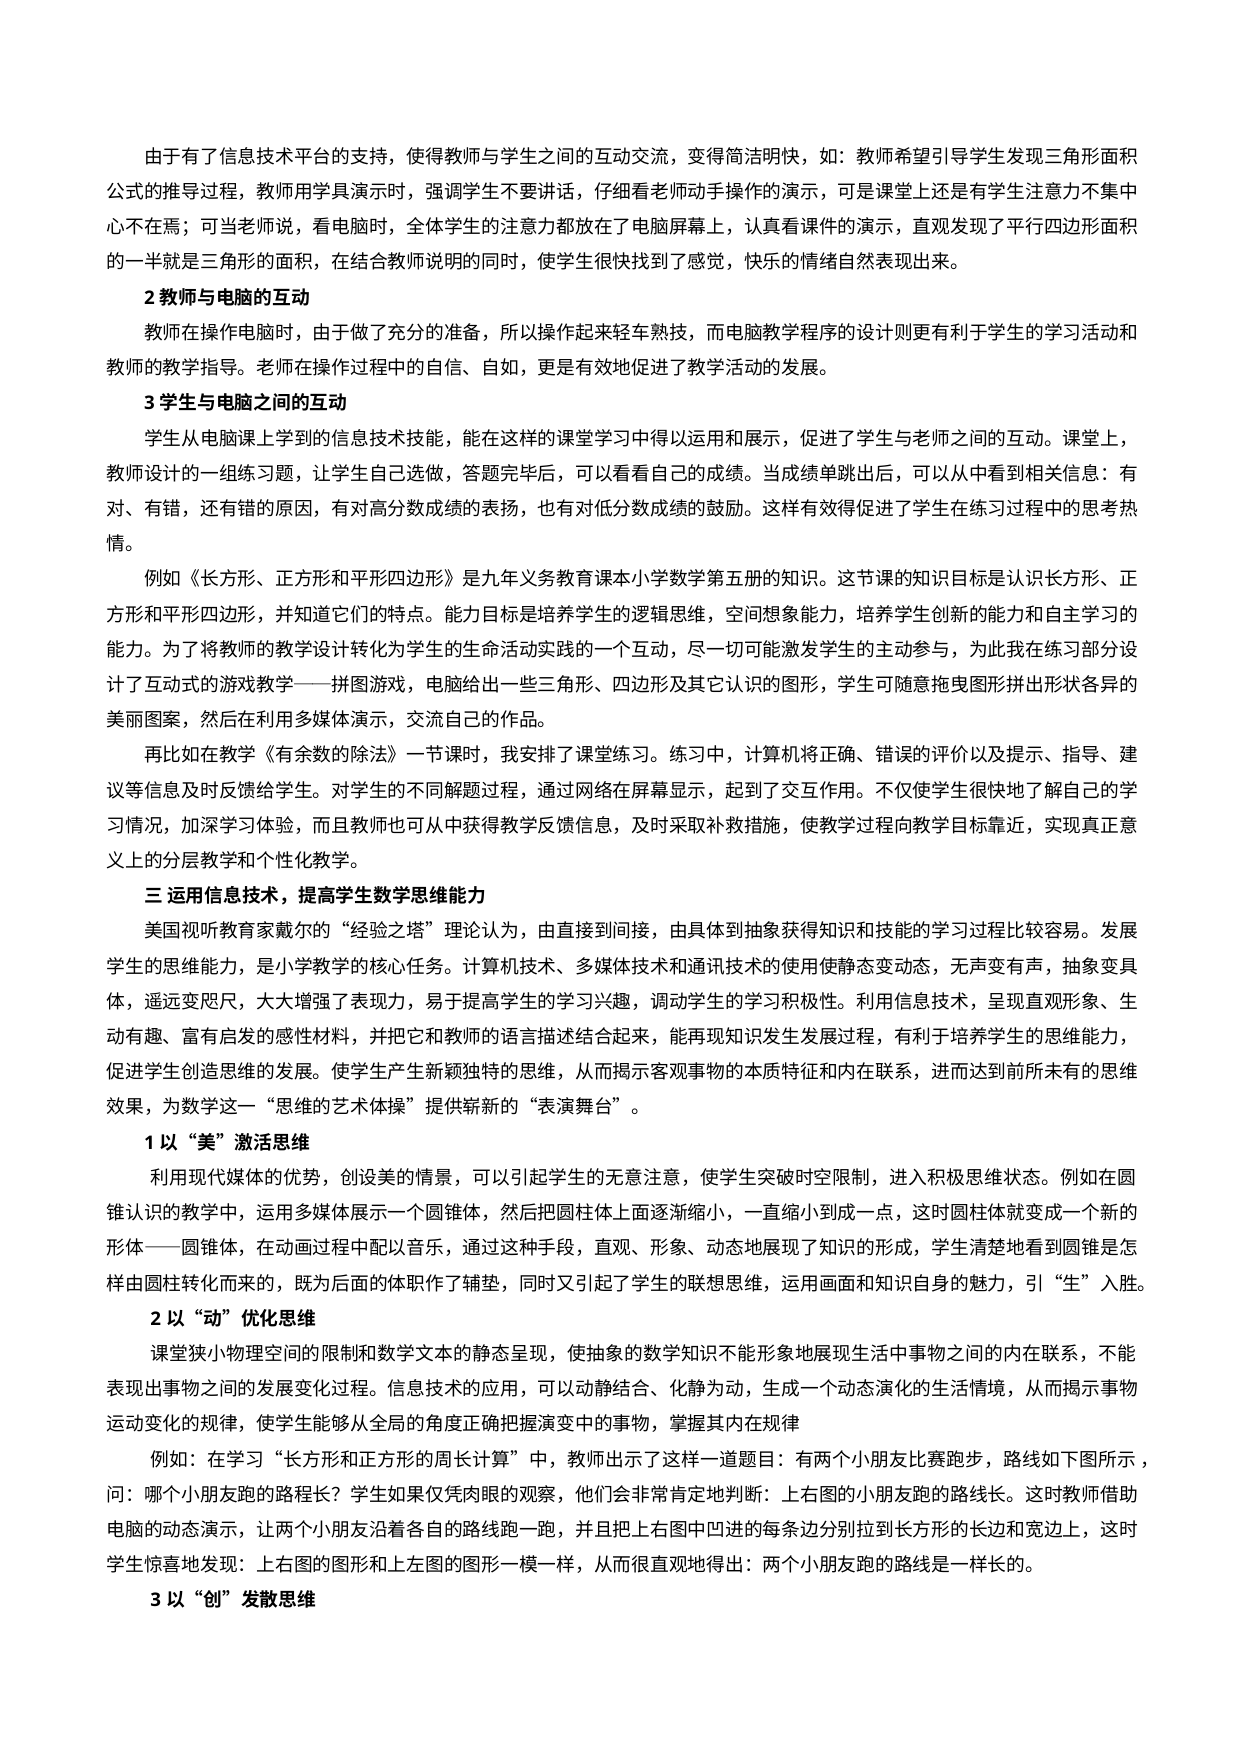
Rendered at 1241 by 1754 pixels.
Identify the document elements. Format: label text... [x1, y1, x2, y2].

text 1 以“美”激活思维 [106, 1123, 1140, 1159]
text 例如《长方形、正方形和平形四边形》是九年义务教育课本小学数学第五册的知识。这节课的知识目标是认识长方形、正方形和平形四边形，并知道它们的特点。能力目标是培养学生的逻辑思维，空间想象能力，培养学生创新的能力和自主学习的能力。为了将教师的教学设计转化为学生的生命活动实践的一个互动，尽一切可能激发学生的主动参与，为此我在练习部分设计了互动式的游戏教学──拼图游戏，电脑给出一些三角形、四边形及其它认识的图形，学生可随意拖曳图形拼出形状各异的美丽图案，然后在利用多媒体演示，交流自己的作品。 [106, 560, 1140, 736]
text 学生从电脑课上学到的信息技术技能，能在这样的课堂学习中得以运用和展示，促进了学生与老师之间的互动。课堂上，教师设计的一组练习题，让学生自己选做，答题完毕后，可以看看自己的成绩。当成绩单跳出后，可以从中看到相关信息：有对、有错，还有错的原因，有对高分数成绩的表扬，也有对低分数成绩的鼓励。这样有效得促进了学生在练习过程中的思考热情。 [106, 419, 1140, 560]
text 由于有了信息技术平台的支持，使得教师与学生之间的互动交流，变得简洁明快，如：教师希望引导学生发现三角形面积公式的推导过程，教师用学具演示时，强调学生不要讲话，仔细看老师动手操作的演示，可是课堂上还是有学生注意力不集中，心不在焉；可当老师说，看电脑时，全体学生的注意力都放在了电脑屏幕上，认真看课件的演示，直观发现了平行四边形面积的一半就是三角形的面积，在结合教师说明的同时，使学生很快找到了感觉，快乐的情绪自然表现出来。 [106, 138, 1140, 278]
text 再比如在教学《有余数的除法》一节课时，我安排了课堂练习。练习中，计算机将正确、错误的评价以及提示、指导、建议等信息及时反馈给学生。对学生的不同解题过程，通过网络在屏幕显示，起到了交互作用。不仅使学生很快地了解自己的学习情况，加深学习体验，而且教师也可从中获得教学反馈信息，及时采取补救措施，使教学过程向教学目标靠近，实现真正意义上的分层教学和个性化教学。 [106, 736, 1140, 877]
text 课堂狭小物理空间的限制和数学文本的静态呈现，使抽象的数学知识不能形象地展现生活中事物之间的内在联系，不能表现出事物之间的发展变化过程。信息技术的应用，可以动静结合、化静为动，生成一个动态演化的生活情境，从而揭示事物运动变化的规律，使学生能够从全局的角度正确把握演变中的事物，掌握其内在规律 [106, 1335, 1140, 1440]
text 3 学生与电脑之间的互动 [106, 384, 1140, 419]
text 三 运用信息技术，提高学生数学思维能力 [106, 877, 1140, 912]
text 2 教师与电脑的互动 [106, 278, 1140, 314]
text 3 以“创”发散思维 [106, 1581, 1140, 1616]
text 利用现代媒体的优势，创设美的情景，可以引起学生的无意注意，使学生突破时空限制，进入积极思维状态。例如在圆锥认识的教学中，运用多媒体展示一个圆锥体，然后把圆柱体上面逐渐缩小，一直缩小到成一点，这时圆柱体就变成一个新的形体——圆锥体，在动画过程中配以音乐，通过这种手段，直观、形象、动态地展现了知识的形成，学生清楚地看到圆锥是怎样由圆柱转化而来的，既为后面的体职作了辅垫，同时又引起了学生的联想思维，运用画面和知识自身的魅力，引“生”入胜。 [106, 1159, 1140, 1299]
text 例如：在学习“长方形和正方形的周长计算”中，教师出示了这样一道题目：有两个小朋友比赛跑步，路线如下图所示，问：哪个小朋友跑的路程长？学生如果仅凭肉眼的观察，他们会非常肯定地判断：上右图的小朋友跑的路线长。这时教师借助电脑的动态演示，让两个小朋友沿着各自的路线跑一跑，并且把上右图中凹进的每条边分别拉到长方形的长边和宽边上，这时学生惊喜地发现：上右图的图形和上左图的图形一模一样，从而很直观地得出：两个小朋友跑的路线是一样长的。 [106, 1440, 1140, 1581]
text 教师在操作电脑时，由于做了充分的准备，所以操作起来轻车熟技，而电脑教学程序的设计则更有利于学生的学习活动和教师的教学指导。老师在操作过程中的自信、自如，更是有效地促进了教学活动的发展。 [106, 314, 1140, 384]
text 美国视听教育家戴尔的“经验之塔”理论认为，由直接到间接，由具体到抽象获得知识和技能的学习过程比较容易。发展学生的思维能力，是小学教学的核心任务。计算机技术、多媒体技术和通讯技术的使用使静态变动态，无声变有声，抽象变具体，遥远变咫尺，大大增强了表现力，易于提高学生的学习兴趣，调动学生的学习积极性。利用信息技术，呈现直观形象、生动有趣、富有启发的感性材料，并把它和教师的语言描述结合起来，能再现知识发生发展过程，有利于培养学生的思维能力，促进学生创造思维的发展。使学生产生新颖独特的思维，从而揭示客观事物的本质特征和内在联系，进而达到前所未有的思维效果，为数学这一“思维的艺术体操”提供崭新的“表演舞台”。 [106, 912, 1140, 1123]
text 2 以“动”优化思维 [106, 1299, 1140, 1335]
